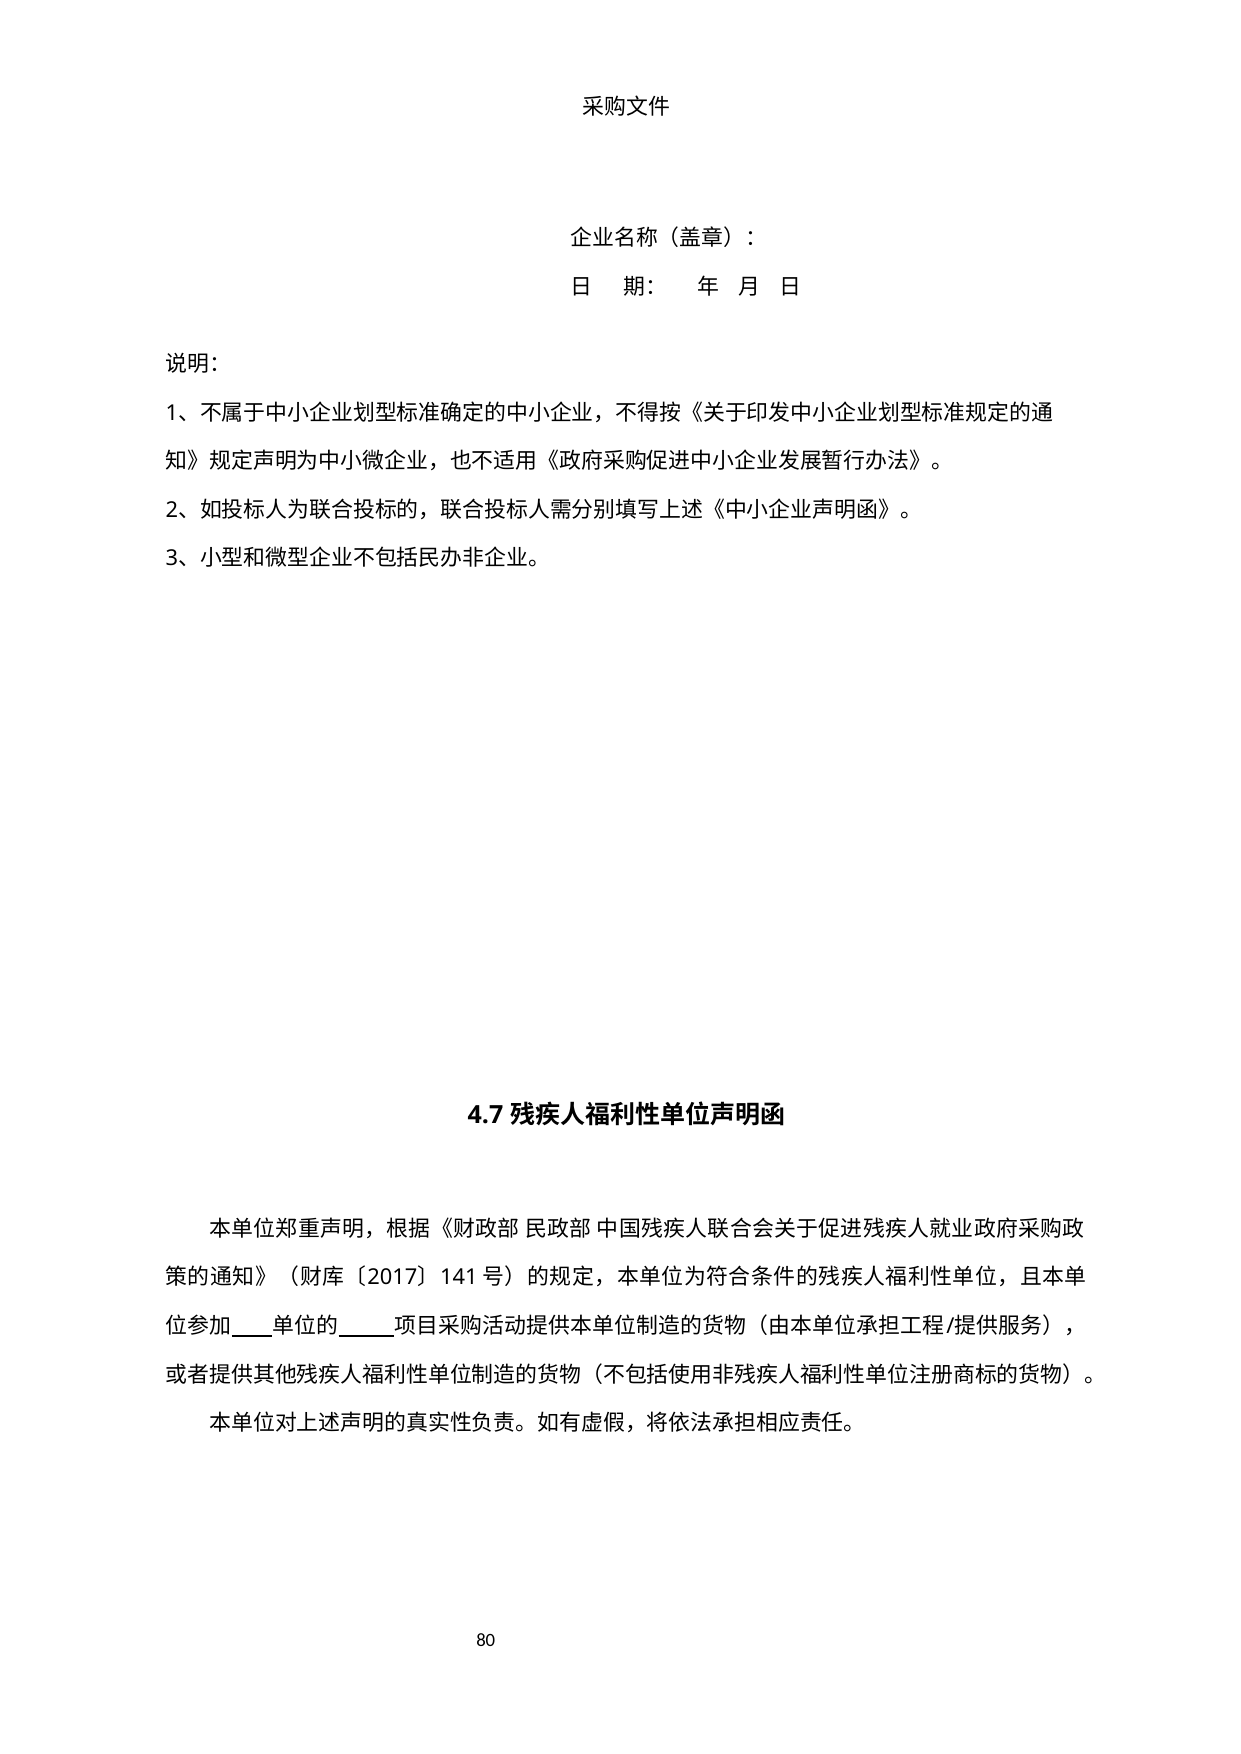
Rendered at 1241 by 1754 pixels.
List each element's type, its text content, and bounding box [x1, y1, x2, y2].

text 2、如投标人为联合投标的，联合投标人需分别填写上述《中小企业声明函》。 [165, 491, 1087, 524]
text 4.7 残疾人福利性单位声明函 [165, 1080, 1087, 1145]
text 1、不属于中小企业划型标准确定的中小企业，不得按《关于印发中小企业划型标准规定的通知》规定声明为中小微企业，也不适用《政府采购促进中小企业发展暂行办法》。 [165, 394, 1087, 475]
text 本单位对上述声明的真实性负责。如有虚假，将依法承担相应责任。 [165, 1405, 1087, 1437]
text 企业名称（盖章）： 日 期： 年 月 日 [570, 219, 1087, 301]
text 3、小型和微型企业不包括民办非企业。 [165, 539, 1087, 572]
text 本单位郑重声明，根据《财政部 民政部 中国残疾人联合会关于促进残疾人就业政府采购政策的通知》（财库〔2017〕141号）的规定，本单位为符合条件的残疾人福利性单位，且本单位参加 单位的 项目采购活动提供本单位制造的货物（由本单位承担工程/提供服务），或者提供其他残疾人福利性单位制造的货物（不包括使用非残疾人福利性单位注册商标的货物）。 [165, 1210, 1087, 1389]
text 说明： [165, 346, 1087, 378]
